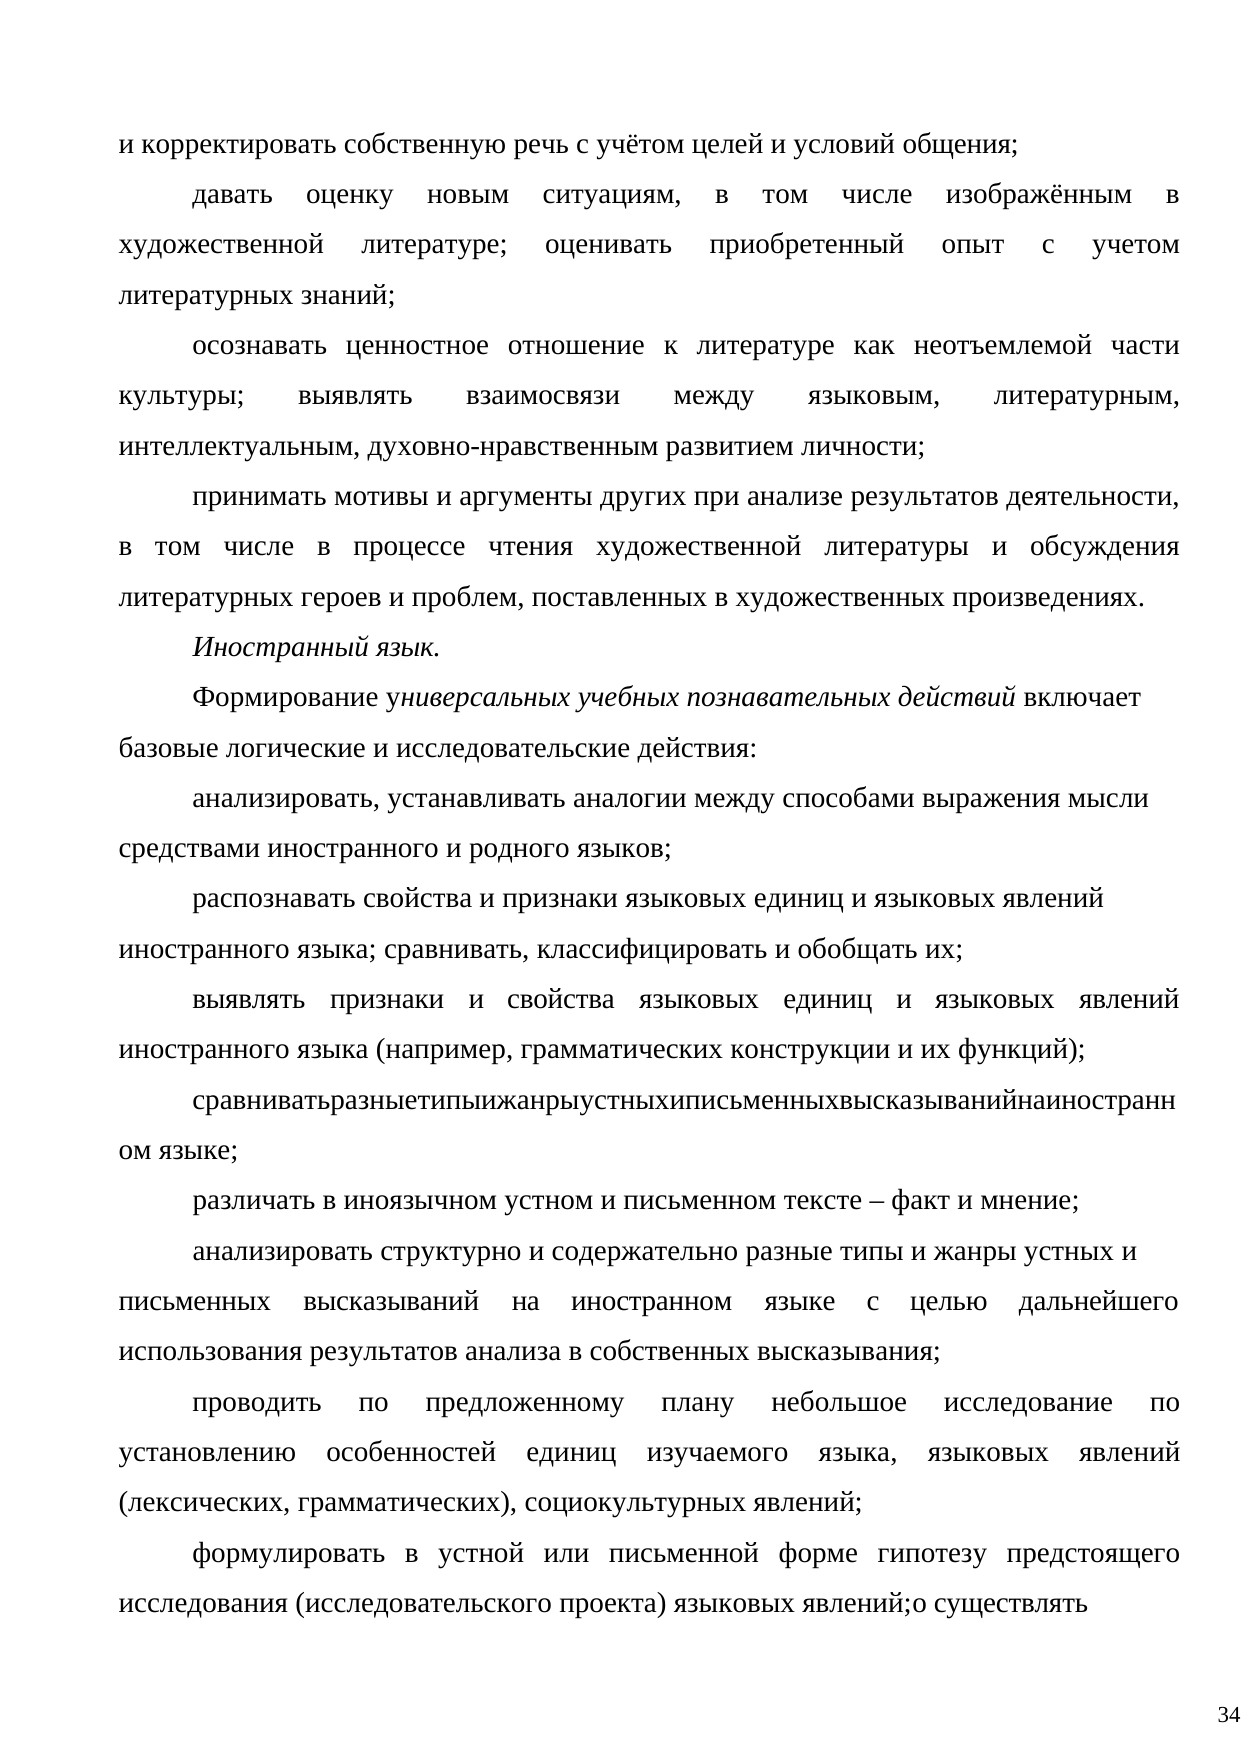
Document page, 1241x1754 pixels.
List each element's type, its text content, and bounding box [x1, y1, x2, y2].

text формулировать в устной или письменной форме гипотезу предстоящего исследования (исследовательского проекта) языковых явлений;о существлять [118, 1535, 1181, 1619]
text распознавать свойства и признаки языковых единиц и языковых явлений иностранного языка; сравнивать, классифицировать и обобщать их; [118, 881, 1181, 964]
text различать в иноязычном устном и письменном тексте – факт и мнение; анализировать структурно и содержательно разные типы и жанры устных и [192, 1182, 1181, 1266]
text сравниватьразныетипыижанрыустныхиписьменныхвысказыванийнаиностранном языке; [118, 1082, 1181, 1166]
text давать оценку новым ситуациям, в том числе изображённым в художественной литературе; оценивать приобретенный опыт с учетом литературных знаний; [118, 176, 1181, 310]
text принимать мотивы и аргументы других при анализе результатов деятельности, в том числе в процессе чтения художественной литературы и обсуждения литературных героев и проблем, поставленных в художественных произведениях. [118, 478, 1180, 612]
text Иностранный язык. [192, 629, 1240, 663]
text анализировать, устанавливать аналогии между способами выражения мысли средствами иностранного и родного языков; [118, 780, 1181, 864]
text выявлять признаки и свойства языковых единиц и языковых явлений иностранного языка (например, грамматических конструкции и их функций); [118, 981, 1181, 1065]
text осознавать ценностное отношение к литературе как неотъемлемой части культуры; выявлять взаимосвязи между языковым, литературным, интеллектуальным, духовно-нравственным развитием личности; [118, 327, 1181, 461]
text письменных высказываний на иностранном языке с целью дальнейшего использования результатов анализа в собственных высказывания; [118, 1283, 1181, 1367]
text Формирование универсальных учебных познавательных действий включает базовые логические и исследовательские действия: [118, 679, 1181, 763]
text проводить по предложенному плану небольшое исследование по установлению особенностей единиц изучаемого языка, языковых явлений (лексических, грамматических), социокультурных явлений; [118, 1384, 1181, 1518]
text и корректировать собственную речь с учётом целей и условий общения; [118, 126, 1240, 159]
